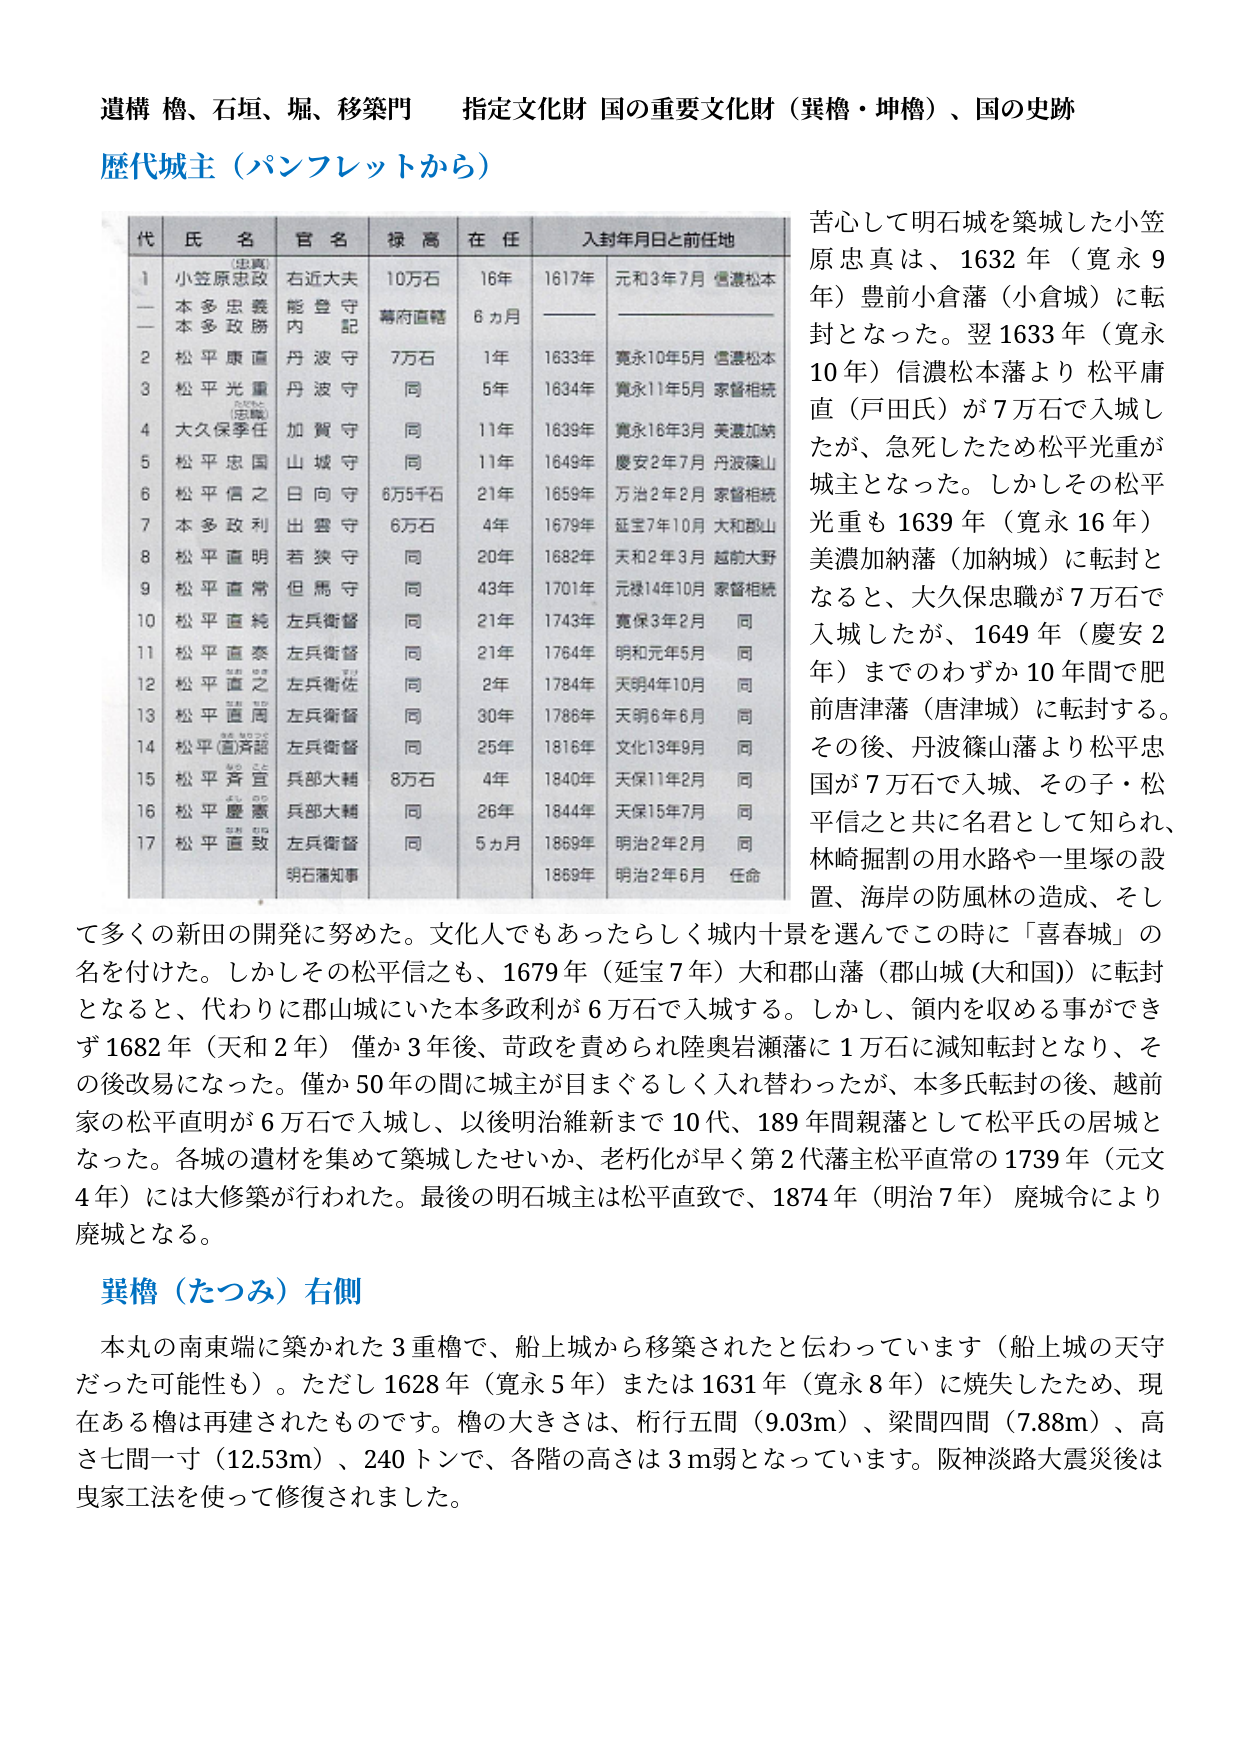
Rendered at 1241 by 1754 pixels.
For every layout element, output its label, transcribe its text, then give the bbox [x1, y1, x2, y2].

text 巽櫓（たつみ）右側 [75, 1252, 1165, 1327]
text 苦心して明石城を築城した小笠原忠真は、1632年（寛永9年）豊前小倉藩（小倉城）に転封となった。翌1633年（寛永10年）信濃松本藩より 松平庸直（戸田氏）が7万石で入城したが、急死したため松平光重が城主となった。しかしその松平光重も1639年（寛永16年） 美濃加納藩（加納城）に転封となると、大久保忠職が7万石で入城したが、1649年（慶安2年）までのわずか10年間で肥前唐津藩（唐津城）に転封する。 [75, 202, 1165, 727]
text 歴代城主（パンフレットから） [75, 127, 1165, 202]
picture [100, 211, 791, 912]
text 遺構 櫓、石垣、堀、移築門 指定文化財 国の重要文化財（巽櫓・坤櫓）、国の史跡 [75, 89, 1165, 127]
text 本丸の南東端に築かれた3重櫓で、船上城から移築されたと伝わっています（船上城の天守だった可能性も）。ただし1628年（寛永5年）または1631年（寛永8年）に焼失したため、現在ある櫓は再建されたものです。櫓の大きさは、桁行五間（9.03m）、梁間四間（7.88m）、高さ七間一寸（12.53m）、240トンで、各階の高さは3ｍ弱となっています。阪神淡路大震災後は曳家工法を使って修復されました。 [75, 1327, 1165, 1514]
text その後、丹波篠山藩より松平忠国が7万石で入城、その子・松平信之と共に名君として知られ、林崎掘割の用水路や一里塚の設置、海岸の防風林の造成、そして多くの新田の開発に努めた。文化人でもあったらしく城内十景を選んでこの時に「喜春城」の名を付けた。しかしその松平信之も、1679年（延宝7年）大和郡山藩（郡山城 (大和国)）に転封となると、代わりに郡山城にいた本多政利が6万石で入城する。しかし、領内を収める事ができず1682年（天和2年） 僅か3年後、苛政を責められ陸奥岩瀬藩に1万石に減知転封となり、その後改易になった。僅か50年の間に城主が目まぐるしく入れ替わったが、本多氏転封の後、越前家の松平直明が6万石で入城し、以後明治維新まで10代、189年間親藩として松平氏の居城となった。各城の遺材を集めて築城したせいか、老朽化が早く第2代藩主松平直常の1739年（元文4年）には大修築が行われた。最後の明石城主は松平直致で、1874年（明治7年） 廃城令により廃城となる。 [75, 727, 1165, 1252]
